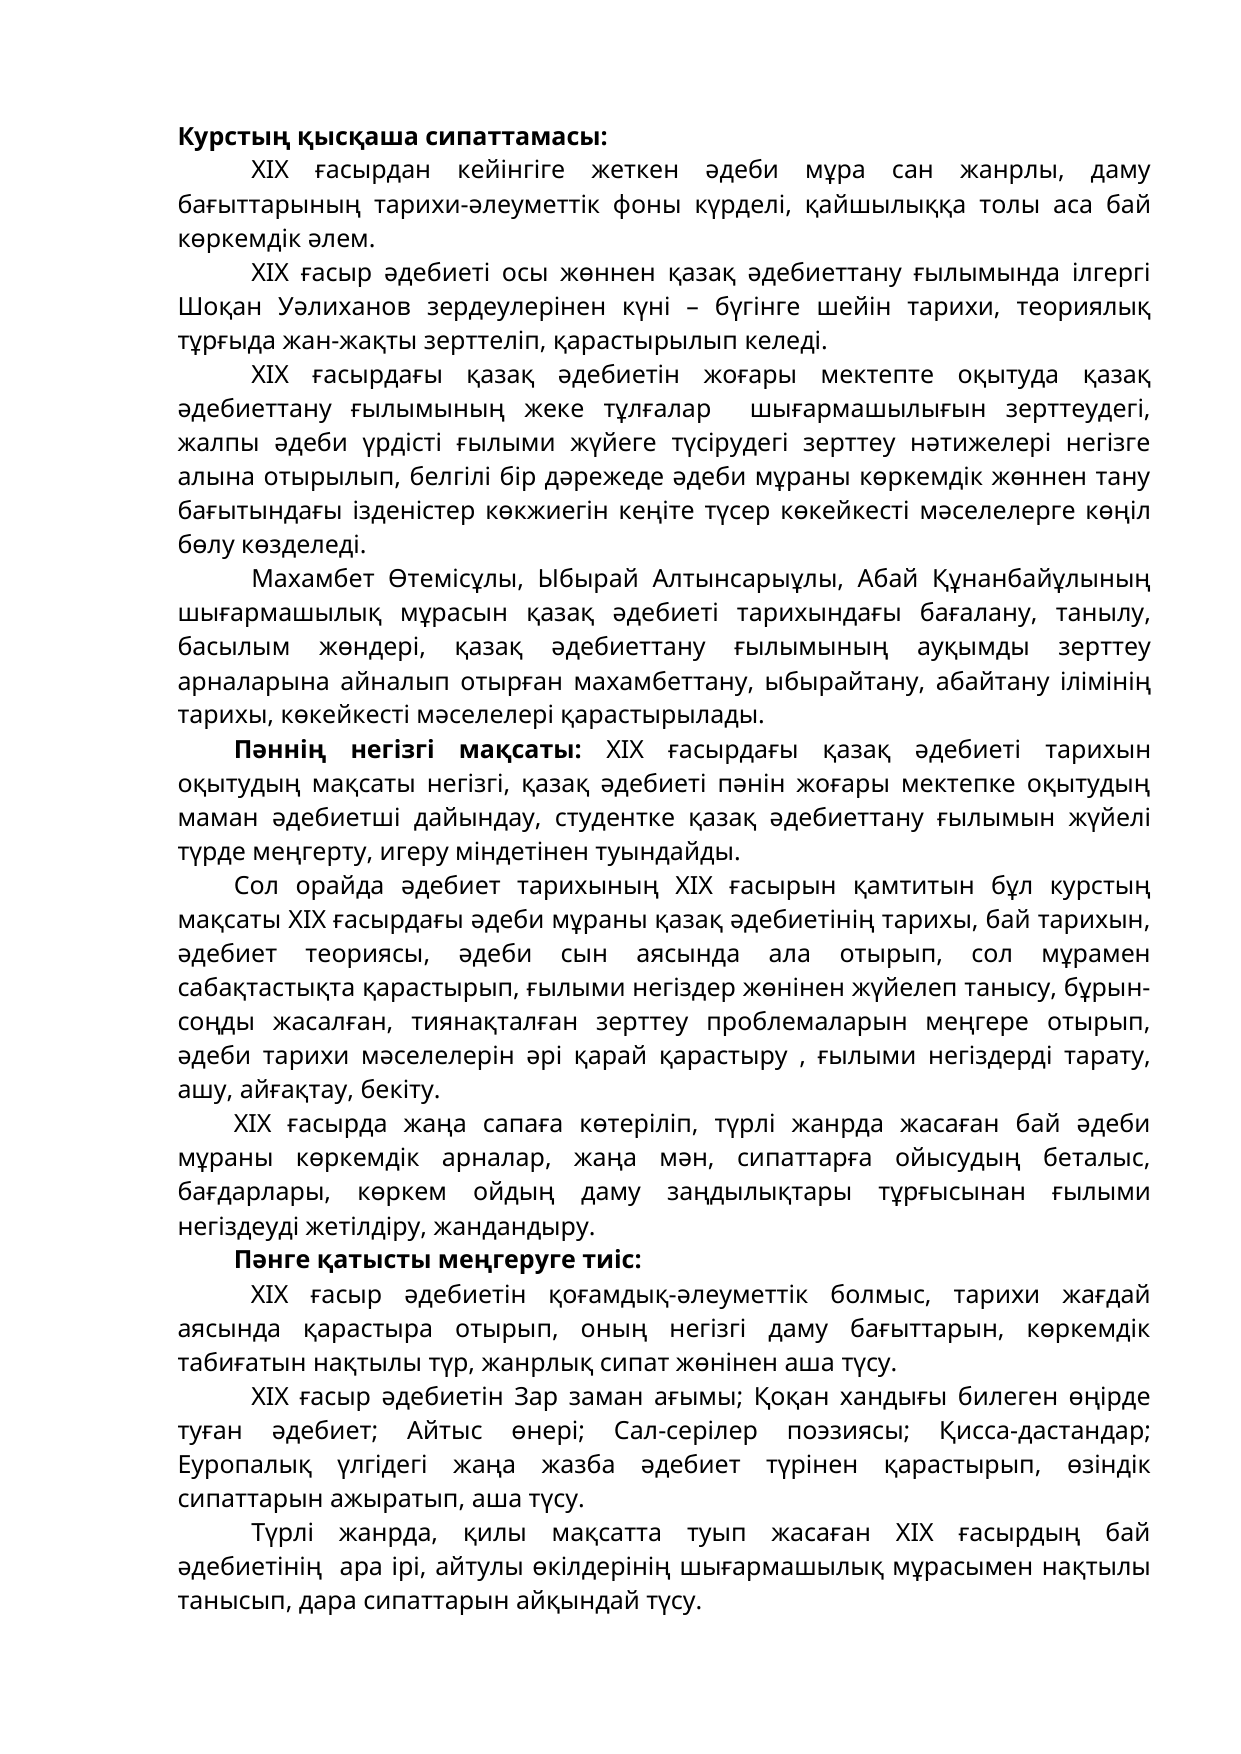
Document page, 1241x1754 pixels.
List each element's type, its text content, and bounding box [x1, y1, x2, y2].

text ХІХ ғасырдан кейінгіге жеткен әдеби мұра сан жанрлы, даму бағыттарының тарихи-әлеуметтік фоны күрделі, қайшылыққа толы аса бай көркемдік әлем. [177, 152, 1152, 254]
text Пәннің негізгі мақсаты: ХІХ ғасырдағы қазақ әдебиеті тарихын оқытудың мақсаты негізгі, қазақ әдебиеті пәнін жоғары мектепке оқытудың маман әдебиетші дайындау, студентке қазақ әдебиеттану ғылымын жүйелі түрде меңгерту, игеру міндетінен туындайды. [177, 731, 1152, 867]
text Курстың қысқаша сипаттамасы: [177, 118, 1152, 152]
text ХІХ ғасырдағы қазақ әдебиетін жоғары мектепте оқытуда қазақ әдебиеттану ғылымының жеке тұлғалар шығармашылығын зерттеудегі, жалпы әдеби үрдісті ғылыми жүйеге түсірудегі зерттеу нәтижелері негізге алына отырылып, белгілі бір дәрежеде әдеби мұраны көркемдік жөннен тану бағытындағы ізденістер көкжиегін кеңіте түсер көкейкесті мәселелерге көңіл бөлу көзделеді. [177, 357, 1152, 561]
text ХІХ ғасырда жаңа сапаға көтеріліп, түрлі жанрда жасаған бай әдеби мұраны көркемдік арналар, жаңа мән, сипаттарға ойысудың беталыс, бағдарлары, көркем ойдың даму заңдылықтары тұрғысынан ғылыми негіздеуді жетілдіру, жандандыру. [177, 1106, 1152, 1242]
text ХІХ ғасыр әдебиетін қоғамдық-әлеуметтік болмыс, тарихи жағдай аясында қарастыра отырып, оның негізгі даму бағыттарын, көркемдік табиғатын нақтылы түр, жанрлық сипат жөнінен аша түсу. [177, 1276, 1152, 1378]
text Түрлі жанрда, қилы мақсатта туып жасаған ХІХ ғасырдың бай әдебиетінің ара ірі, айтулы өкілдерінің шығармашылық мұрасымен нақтылы танысып, дара сипаттарын айқындай түсу. [177, 1515, 1152, 1617]
text ХІХ ғасыр әдебиеті осы жөннен қазақ әдебиеттану ғылымында ілгергі Шоқан Уәлиханов зердеулерінен күні – бүгінге шейін тарихи, теориялық тұрғыда жан-жақты зерттеліп, қарастырылып келеді. [177, 254, 1152, 357]
text ХІХ ғасыр әдебиетін Зар заман ағымы; Қоқан хандығы билеген өңірде туған әдебиет; Айтыс өнері; Сал-серілер поэзиясы; Қисса-дастандар; Еуропалық үлгідегі жаңа жазба әдебиет түрінен қарастырып, өзіндік сипаттарын ажыратып, аша түсу. [177, 1378, 1152, 1515]
text Махамбет Өтемісұлы, Ыбырай Алтынсарыұлы, Абай Құнанбайұлының шығармашылық мұрасын қазақ әдебиеті тарихындағы бағалану, танылу, басылым жөндері, қазақ әдебиеттану ғылымының ауқымды зерттеу арналарына айналып отырған махамбеттану, ыбырайтану, абайтану ілімінің тарихы, көкейкесті мәселелері қарастырылады. [177, 561, 1152, 731]
text Сол орайда әдебиет тарихының ХІХ ғасырын қамтитын бұл курстың мақсаты ХІХ ғасырдағы әдеби мұраны қазақ әдебиетінің тарихы, бай тарихын, әдебиет теориясы, әдеби сын аясында ала отырып, сол мұрамен сабақтастықта қарастырып, ғылыми негіздер жөнінен жүйелеп танысу, бұрын-соңды жасалған, тиянақталған зерттеу проблемаларын меңгере отырып, әдеби тарихи мәселелерін әрі қарай қарастыру , ғылыми негіздерді тарату, ашу, айғақтау, бекіту. [177, 867, 1152, 1106]
text Пәнге қатысты меңгеруге тиіс: [177, 1242, 1152, 1276]
